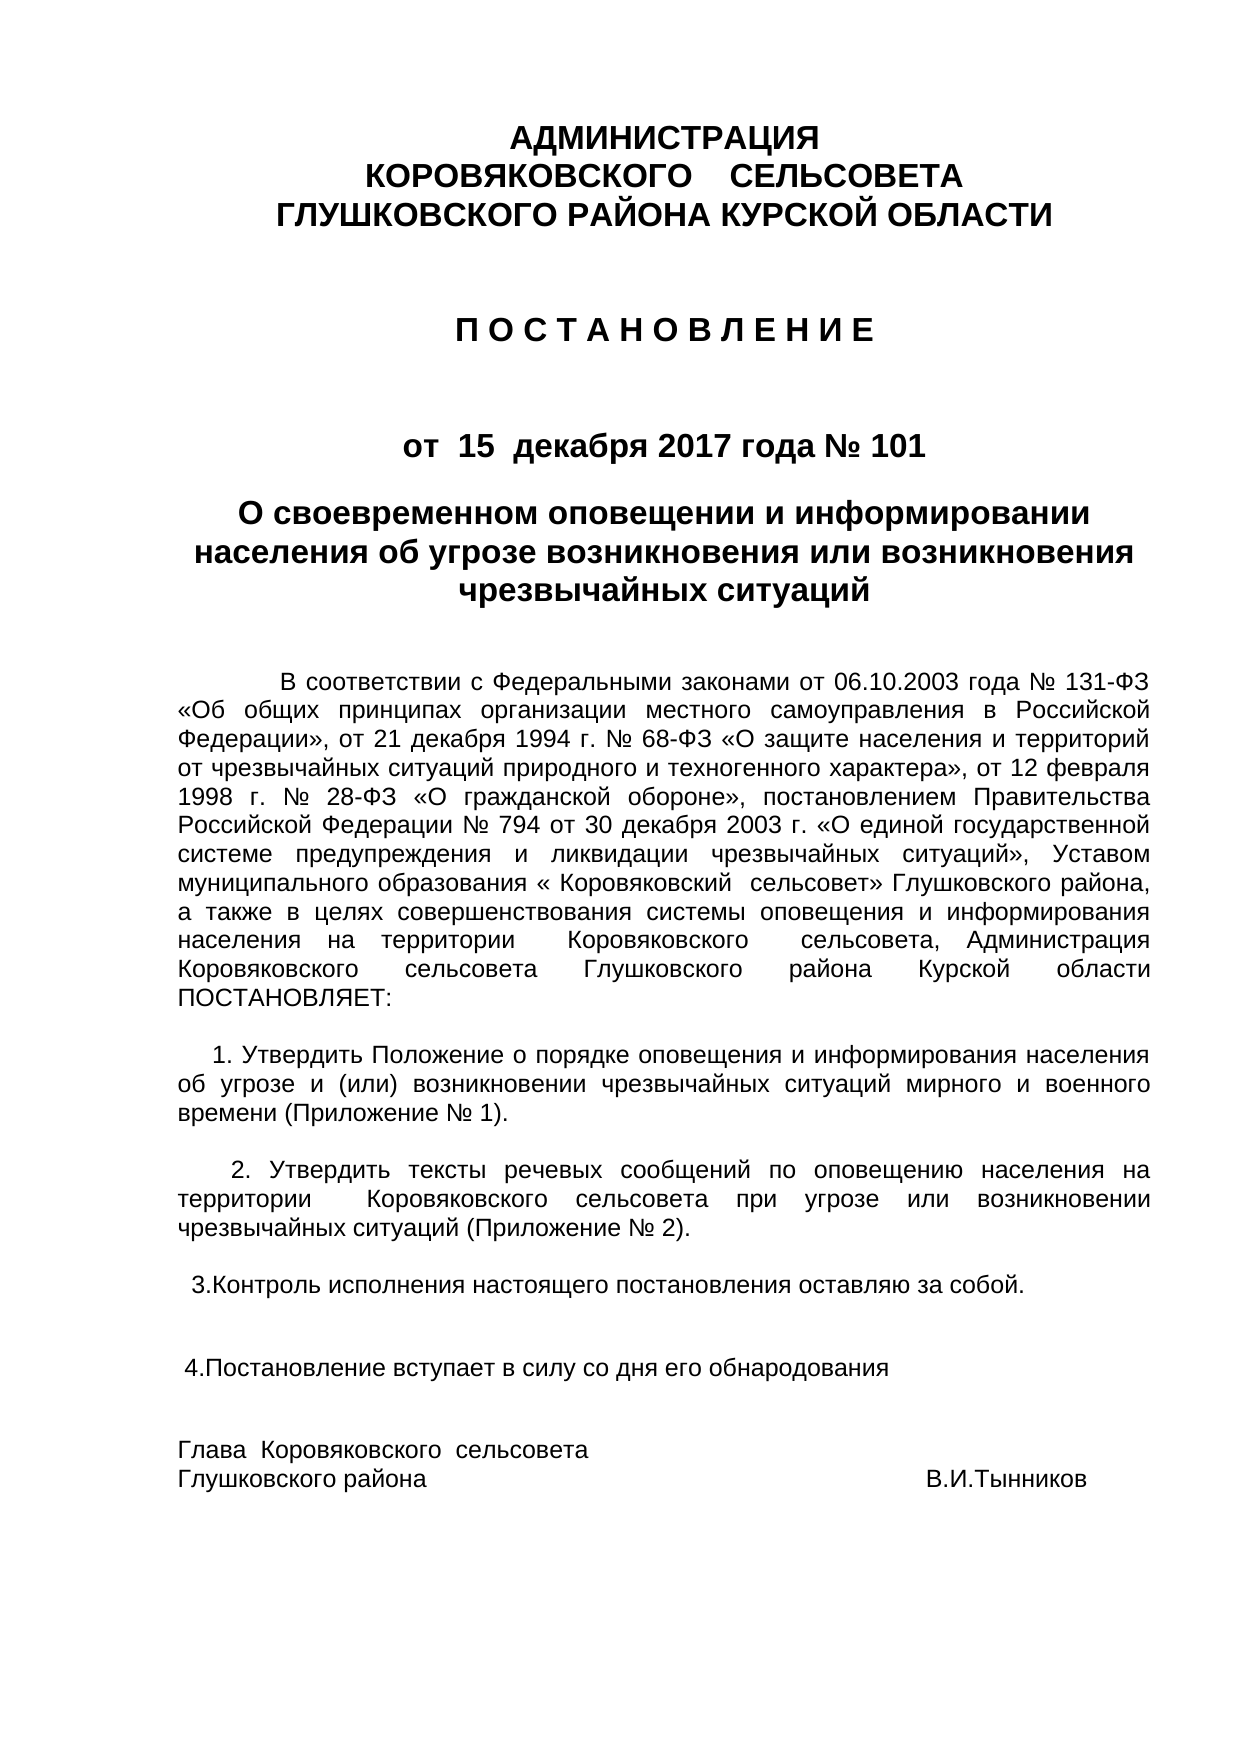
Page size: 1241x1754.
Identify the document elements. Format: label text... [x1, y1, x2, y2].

text Глава Коровяковского сельсовета [177, 1435, 1152, 1464]
text ГЛУШКОВСКОГО РАЙОНА КУРСКОЙ ОБЛАСТИ [177, 195, 1152, 233]
text 1. Утвердить Положение о порядке оповещения и информирования населения об угрозе и (или) возникновении чрезвычайных ситуаций мирного и военного времени (Приложение № 1). [177, 1011, 1152, 1126]
text О своевременном оповещении и информировании населения об угрозе возникновения или возникновения чрезвычайных ситуаций [177, 493, 1152, 608]
text от 15 декабря 2017 года № 101 [177, 426, 1152, 464]
text П О С Т А Н О В Л Е Н И Е [177, 310, 1152, 349]
text КОРОВЯКОВСКОГО СЕЛЬСОВЕТА [177, 157, 1152, 195]
text 2. Утвердить тексты речевых сообщений по оповещению населения на территории Коровяковского сельсовета при угрозе или возникновении чрезвычайных ситуаций (Приложение № 2). [177, 1126, 1152, 1241]
text В соответствии с Федеральными законами от 06.10.2003 года № 131-ФЗ «Об общих принципах организации местного самоуправления в Российской Федерации», от 21 декабря 1994 г. № 68-ФЗ «О защите населения и территорий от чрезвычайных ситуаций природного и техногенного характера», от 12 февраля 1998 г. № 28-ФЗ «О гражданской обороне», постановлением Правительства Российской Федерации № 794 от 30 декабря 2003 г. «О единой государственной системе предупреждения и ликвидации чрезвычайных ситуаций», Уставом муниципального образования « Коровяковский сельсовет» Глушковского района, а также в целях совершенствования системы оповещения и информирования населения на территории Коровяковского сельсовета, Администрация Коровяковского сельсовета Глушковского района Курской области ПОСТАНОВЛЯЕТ: [177, 638, 1152, 1011]
text Глушковского района В.И.Тынников [177, 1464, 1152, 1493]
text 3.Контроль исполнения настоящего постановления оставляю за собой. [177, 1270, 1152, 1299]
text 4.Постановление вступает в силу со дня его обнародования [177, 1353, 1152, 1382]
text АДМИНИСТРАЦИЯ [177, 118, 1152, 157]
